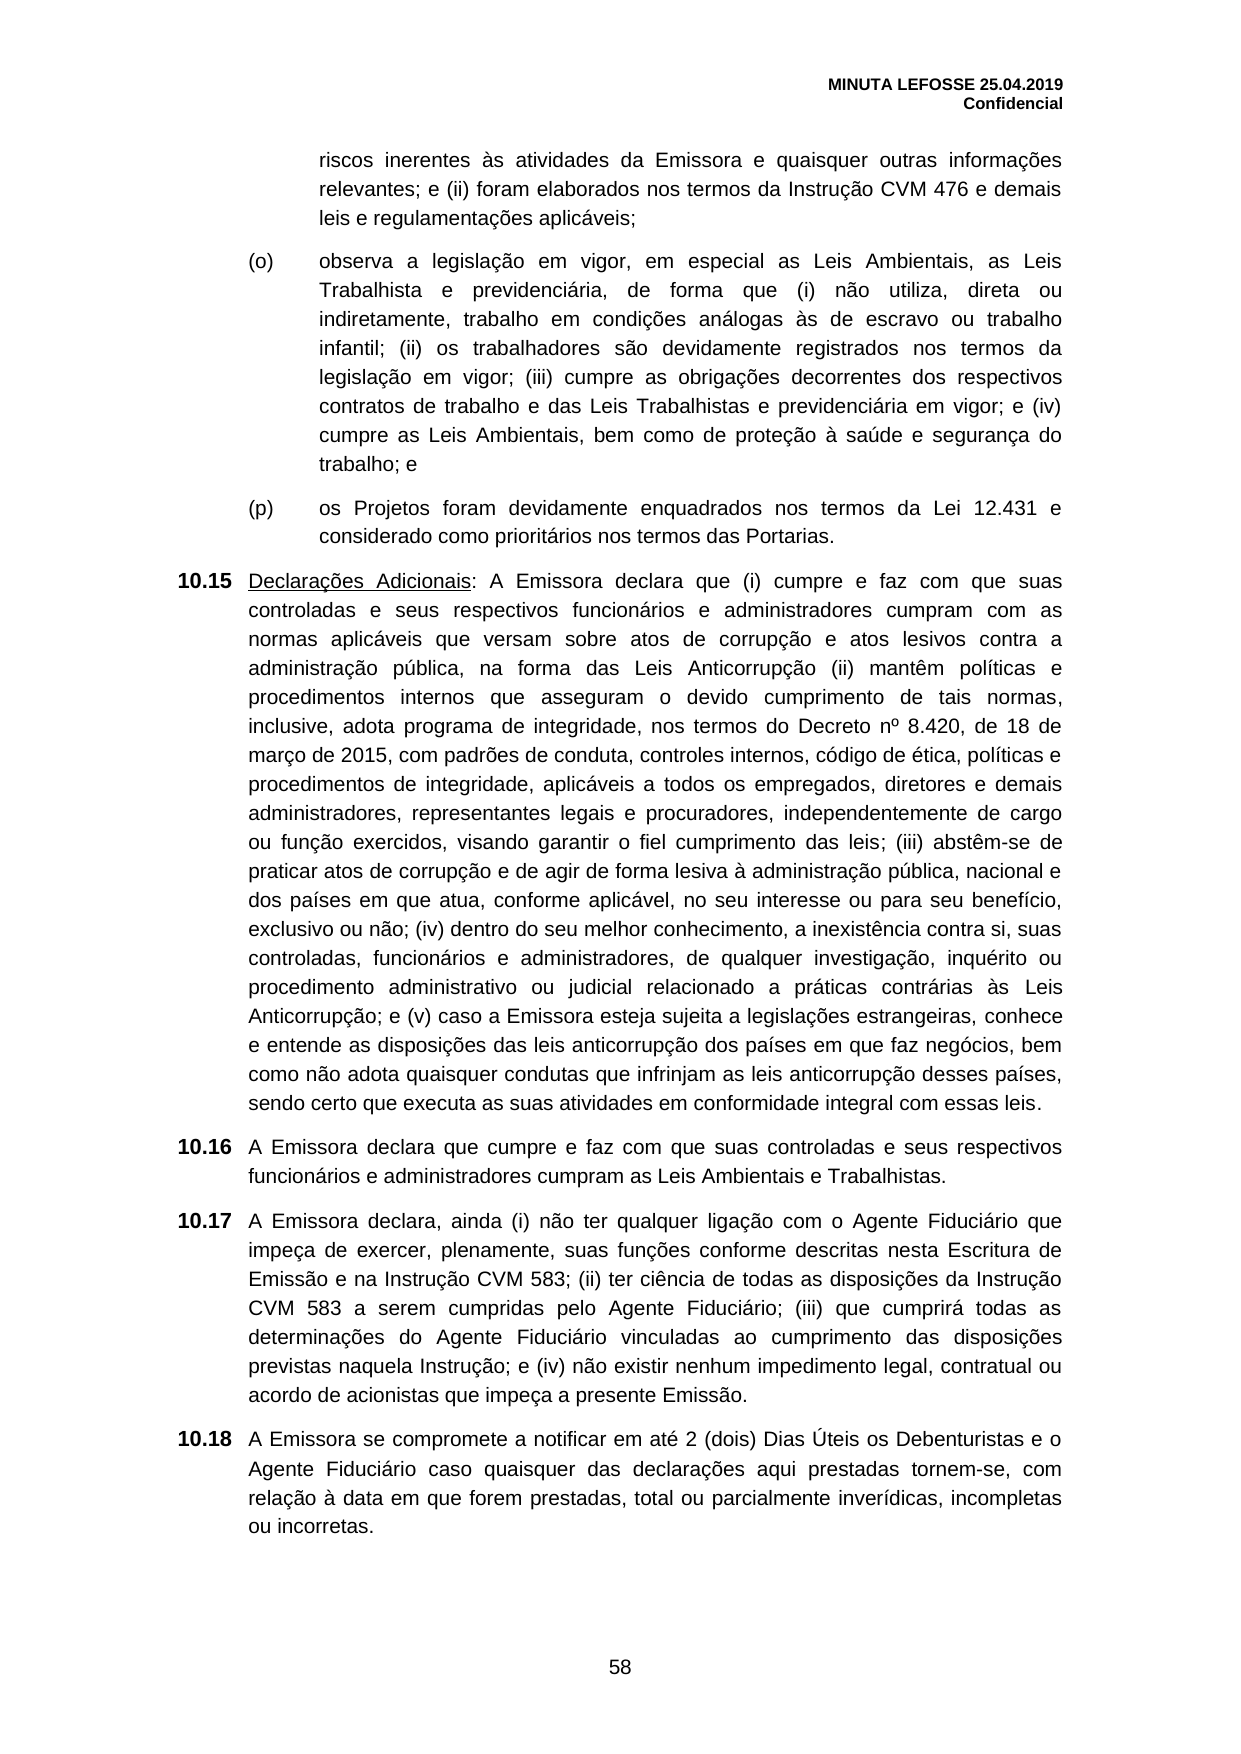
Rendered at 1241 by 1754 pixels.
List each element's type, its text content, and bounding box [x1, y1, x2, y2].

text Declarações Adicionais: A Emissora declara que (i) cumpre e faz com que suas controladas e seus respectivos funcionários e administradores cumpram com as normas aplicáveis que versam sobre atos de corrupção e atos lesivos contra a administração pública, na forma das Leis Anticorrupção (ii) mantêm políticas e procedimentos internos que asseguram o devido cumprimento de tais normas, inclusive, adota programa de integridade, nos termos do Decreto nº 8.420, de 18 de março de 2015, com padrões de conduta, controles internos, código de ética, políticas e procedimentos de integridade, aplicáveis a todos os empregados, diretores e demais administradores, representantes legais e procuradores, independentemente de cargo ou função exercidos, visando garantir o fiel cumprimento das leis; (iii) abstêm-se de praticar atos de corrupção e de agir de forma lesiva à administração pública, nacional e dos países em que atua, conforme aplicável, no seu interesse ou para seu benefício, exclusivo ou não; (iv) dentro do seu melhor conhecimento, a inexistência contra si, suas controladas, funcionários e administradores, de qualquer investigação, inquérito ou procedimento administrativo ou judicial relacionado a práticas contrárias às Leis Anticorrupção; e (v) caso a Emissora esteja sujeita a legislações estrangeiras, conhece e entende as disposições das leis anticorrupção dos países em que faz negócios, bem como não adota quaisquer condutas que infrinjam as leis anticorrupção desses países, sendo certo que executa as suas atividades em conformidade integral com essas leis. [177, 568, 1063, 1114]
text observa a legislação em vigor, em especial as Leis Ambientais, as Leis Trabalhista e previdenciária, de forma que (i) não utiliza, direta ou indiretamente, trabalho em condições análogas às de escravo ou trabalho infantil; (ii) os trabalhadores são devidamente registrados nos termos da legislação em vigor; (iii) cumpre as obrigações decorrentes dos respectivos contratos de trabalho e das Leis Trabalhistas e previdenciária em vigor; e (iv) cumpre as Leis Ambientais, bem como de proteção à saúde e segurança do trabalho; e [248, 249, 1063, 476]
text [248, 148, 1063, 229]
text A Emissora se compromete a notificar em até 2 (dois) Dias Úteis os Debenturistas e o Agente Fiduciário caso quaisquer das declarações aqui prestadas tornem-se, com relação à data em que forem prestadas, total ou parcialmente inverídicas, incompletas ou incorretas. [177, 1426, 1063, 1538]
text A Emissora declara que cumpre e faz com que suas controladas e seus respectivos funcionários e administradores cumpram as Leis Ambientais e Trabalhistas. [177, 1134, 1063, 1188]
text os Projetos foram devidamente enquadrados nos termos da Lei 12.431 e considerado como prioritários nos termos das Portarias. [248, 495, 1063, 548]
text A Emissora declara, ainda (i) não ter qualquer ligação com o Agente Fiduciário que impeça de exercer, plenamente, suas funções conforme descritas nesta Escritura de Emissão e na Instrução CVM 583; (ii) ter ciência de todas as disposições da Instrução CVM 583 a serem cumpridas pelo Agente Fiduciário; (iii) que cumprirá todas as determinações do Agente Fiduciário vinculadas ao cumprimento das disposições previstas naquela Instrução; e (iv) não existir nenhum impedimento legal, contratual ou acordo de acionistas que impeça a presente Emissão. [177, 1208, 1063, 1407]
